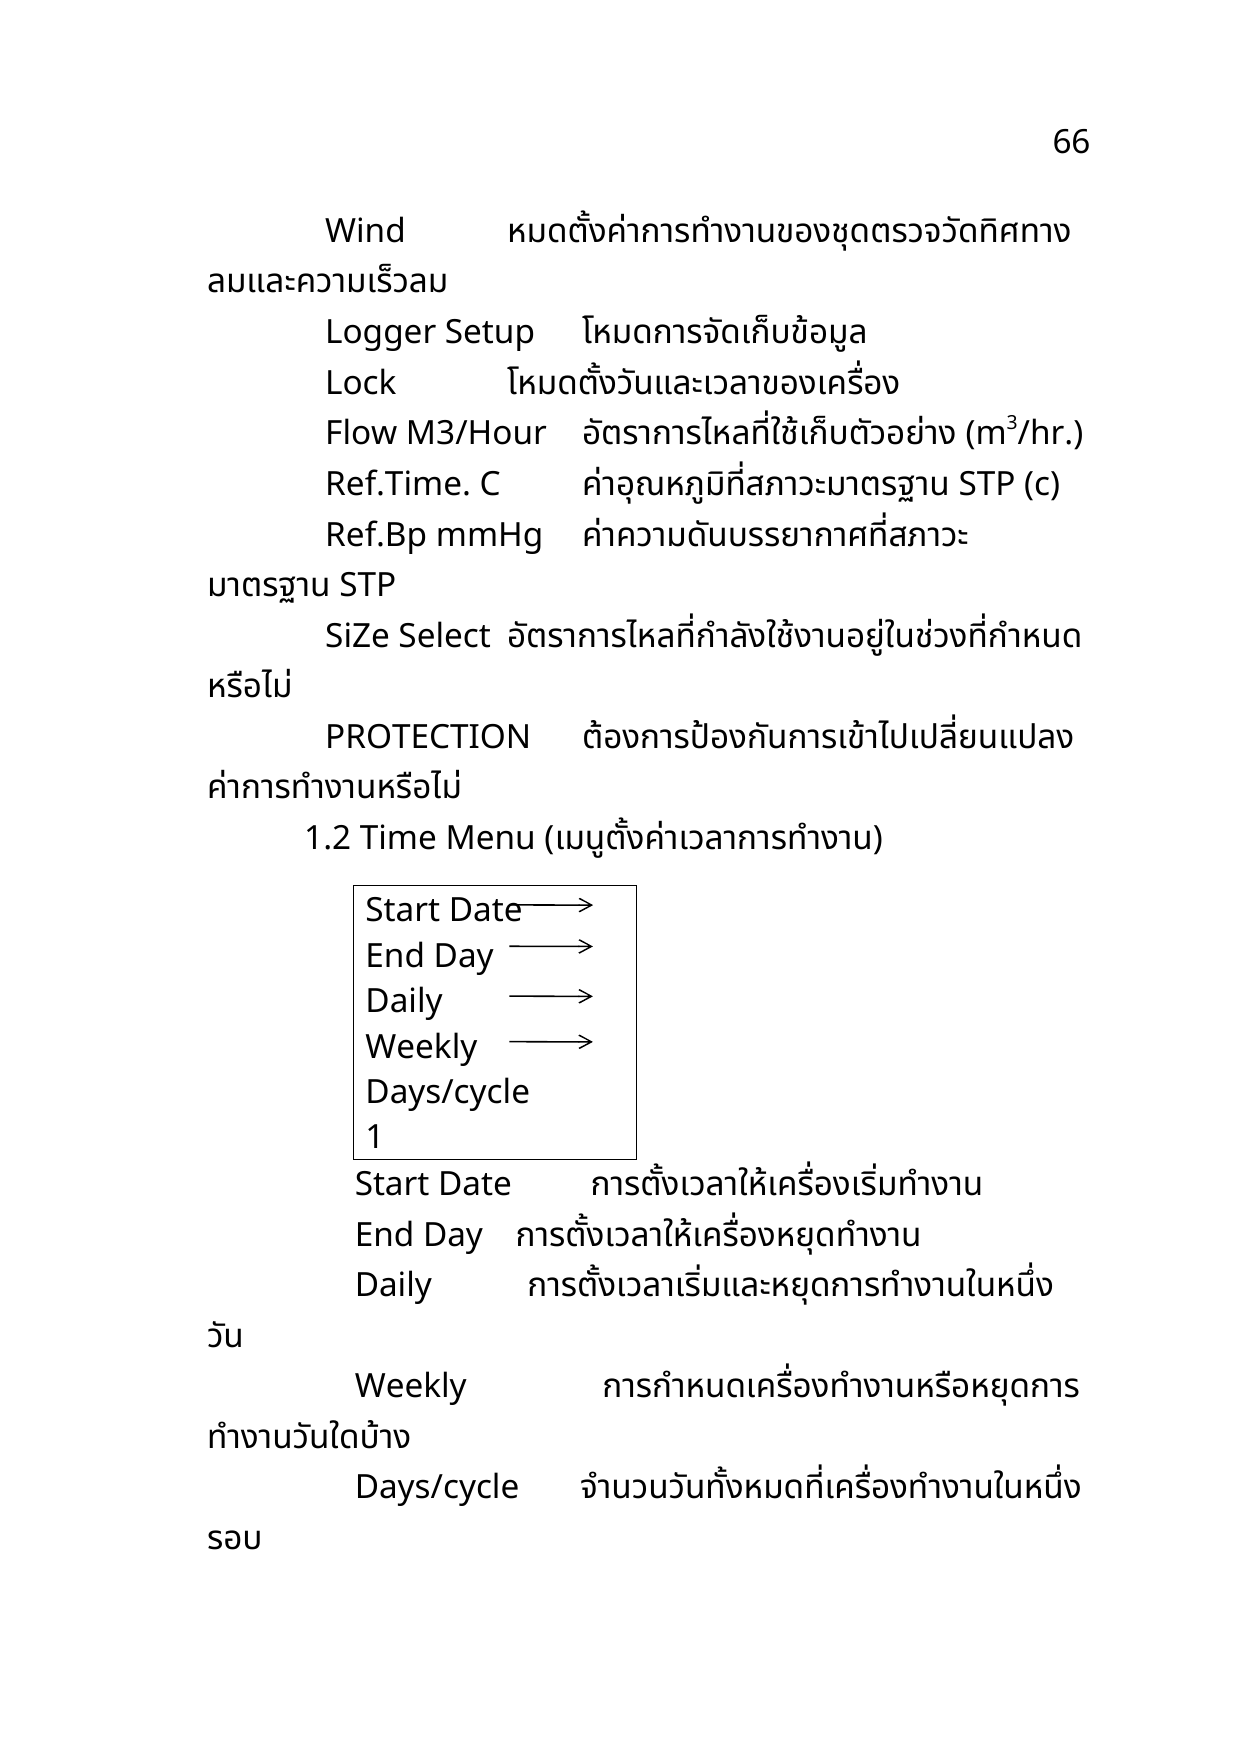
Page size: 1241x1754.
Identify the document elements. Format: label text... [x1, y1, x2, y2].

list Ref.Time. C ค่าอุณหภูมิที่สภาวะมาตรฐาน STP (c) [207, 460, 1090, 510]
table_header Start Date End Day Daily Weekly Days/cycle 1 [354, 886, 636, 1159]
list Lock โหมดตั้งวันและเวลาของเครื่อง [207, 358, 1090, 409]
list Flow M3/Hour อัตราการไหลที่ใช้เก็บตัวอย่าง (m3/hr.) [207, 409, 1090, 460]
text Wind หมดตั้งค่าการทำงานของชุดตรวจวัดทิศทางลมและความเร็วลม [207, 207, 1090, 308]
list Start Date การตั้งเวลาให้เครื่องเริ่มทำงาน [207, 1160, 1090, 1210]
list Weekly การกำหนดเครื่องทำงานหรือหยุดการทำงานวันใดบ้าง [207, 1362, 1090, 1463]
list PROTECTION ต้องการป้องกันการเข้าไปเปลี่ยนแปลงค่าการทำงานหรือไม่ [207, 713, 1090, 814]
list 1.2 Time Menu (เมนูตั้งค่าเวลาการทำงาน) [207, 814, 1090, 864]
list Ref.Bp mmHg ค่าความดันบรรยากาศที่สภาวะมาตรฐาน STP [207, 510, 1090, 612]
list SiZe Select อัตราการไหลที่กำลังใช้งานอยู่ในช่วงที่กำหนดหรือไม่ [207, 612, 1090, 713]
list End Day การตั้งเวลาให้เครื่องหยุดทำงาน [207, 1210, 1090, 1261]
list Daily การตั้งเวลาเริ่มและหยุดการทำงานในหนึ่งวัน [207, 1261, 1090, 1362]
list Days/cycle จำนวนวันทั้งหมดที่เครื่องทำงานในหนึ่งรอบ [207, 1463, 1090, 1564]
list Logger Setup โหมดการจัดเก็บข้อมูล [207, 308, 1090, 358]
